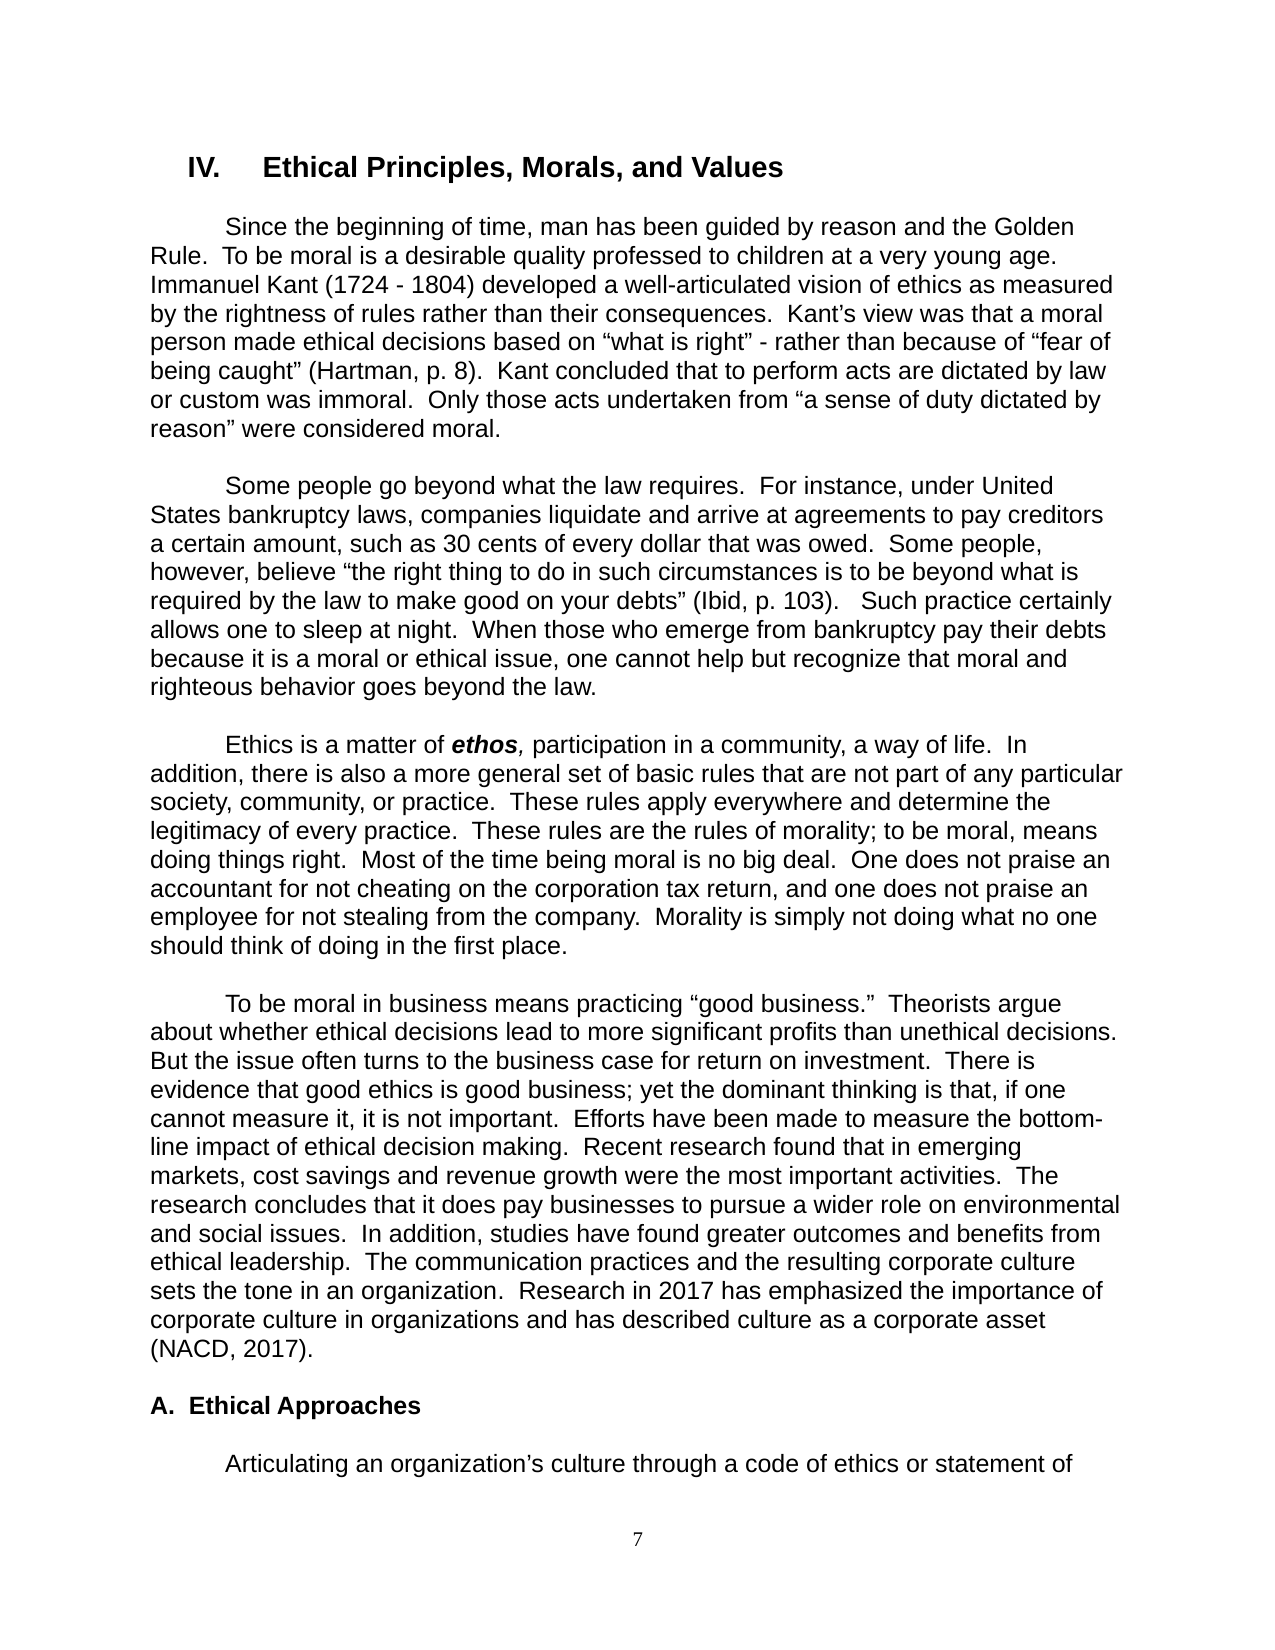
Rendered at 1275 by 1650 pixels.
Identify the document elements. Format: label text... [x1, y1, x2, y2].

list Ethical Principles, Morals, and Values [187, 150, 1125, 183]
text Some people go beyond what the law requires. For instance, under United States bankruptcy laws, companies liquidate and arrive at agreements to pay creditors a certain amount, such as 30 cents of every dollar that was owed. Some people, however, believe “the right thing to do in such circumstances is to be beyond what is required by the law to make good on your debts” (Ibid, p. 103). Such practice certainly allows one to sleep at night. When those who emerge from bankruptcy pay their debts because it is a moral or ethical issue, one cannot help but recognize that moral and righteous behavior goes beyond the law. [150, 471, 1125, 701]
text To be moral in business means practicing “good business.” Theorists argue about whether ethical decisions lead to more significant profits than unethical decisions. But the issue often turns to the business case for return on investment. There is evidence that good ethics is good business; yet the dominant thinking is that, if one cannot measure it, it is not important. Efforts have been made to measure the bottom-line impact of ethical decision making. Recent research found that in emerging markets, cost savings and revenue growth were the most important activities. The research concludes that it does pay businesses to pursue a wider role on environmental and social issues. In addition, studies have found greater outcomes and benefits from ethical leadership. The communication practices and the resulting corporate culture sets the tone in an organization. Research in 2017 has emphasized the importance of corporate culture in organizations and has described culture as a corporate asset (NACD, 2017). [150, 988, 1125, 1362]
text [150, 1448, 1125, 1477]
text Ethics is a matter of ethos, participation in a community, a way of life. In addition, there is also a more general set of basic rules that are not part of any particular society, community, or practice. These rules apply everywhere and determine the legitimacy of every practice. These rules are the rules of morality; to be moral, means doing things right. Most of the time being moral is no big deal. One does not praise an accountant for not cheating on the corporation tax return, and one does not praise an employee for not stealing from the company. Morality is simply not doing what no one should think of doing in the first place. [150, 730, 1125, 960]
text A. Ethical Approaches [150, 1391, 1125, 1420]
text Since the beginning of time, man has been guided by reason and the Golden Rule. To be moral is a desirable quality professed to children at a very young age. Immanuel Kant (1724 - 1804) developed a well-articulated vision of ethics as measured by the rightness of rules rather than their consequences. Kant’s view was that a moral person made ethical decisions based on “what is right” - rather than because of “fear of being caught” (Hartman, p. 8). Kant concluded that to perform acts are dictated by law or custom was immoral. Only those acts undertaken from “a sense of duty dictated by reason” were considered moral. [150, 212, 1125, 442]
